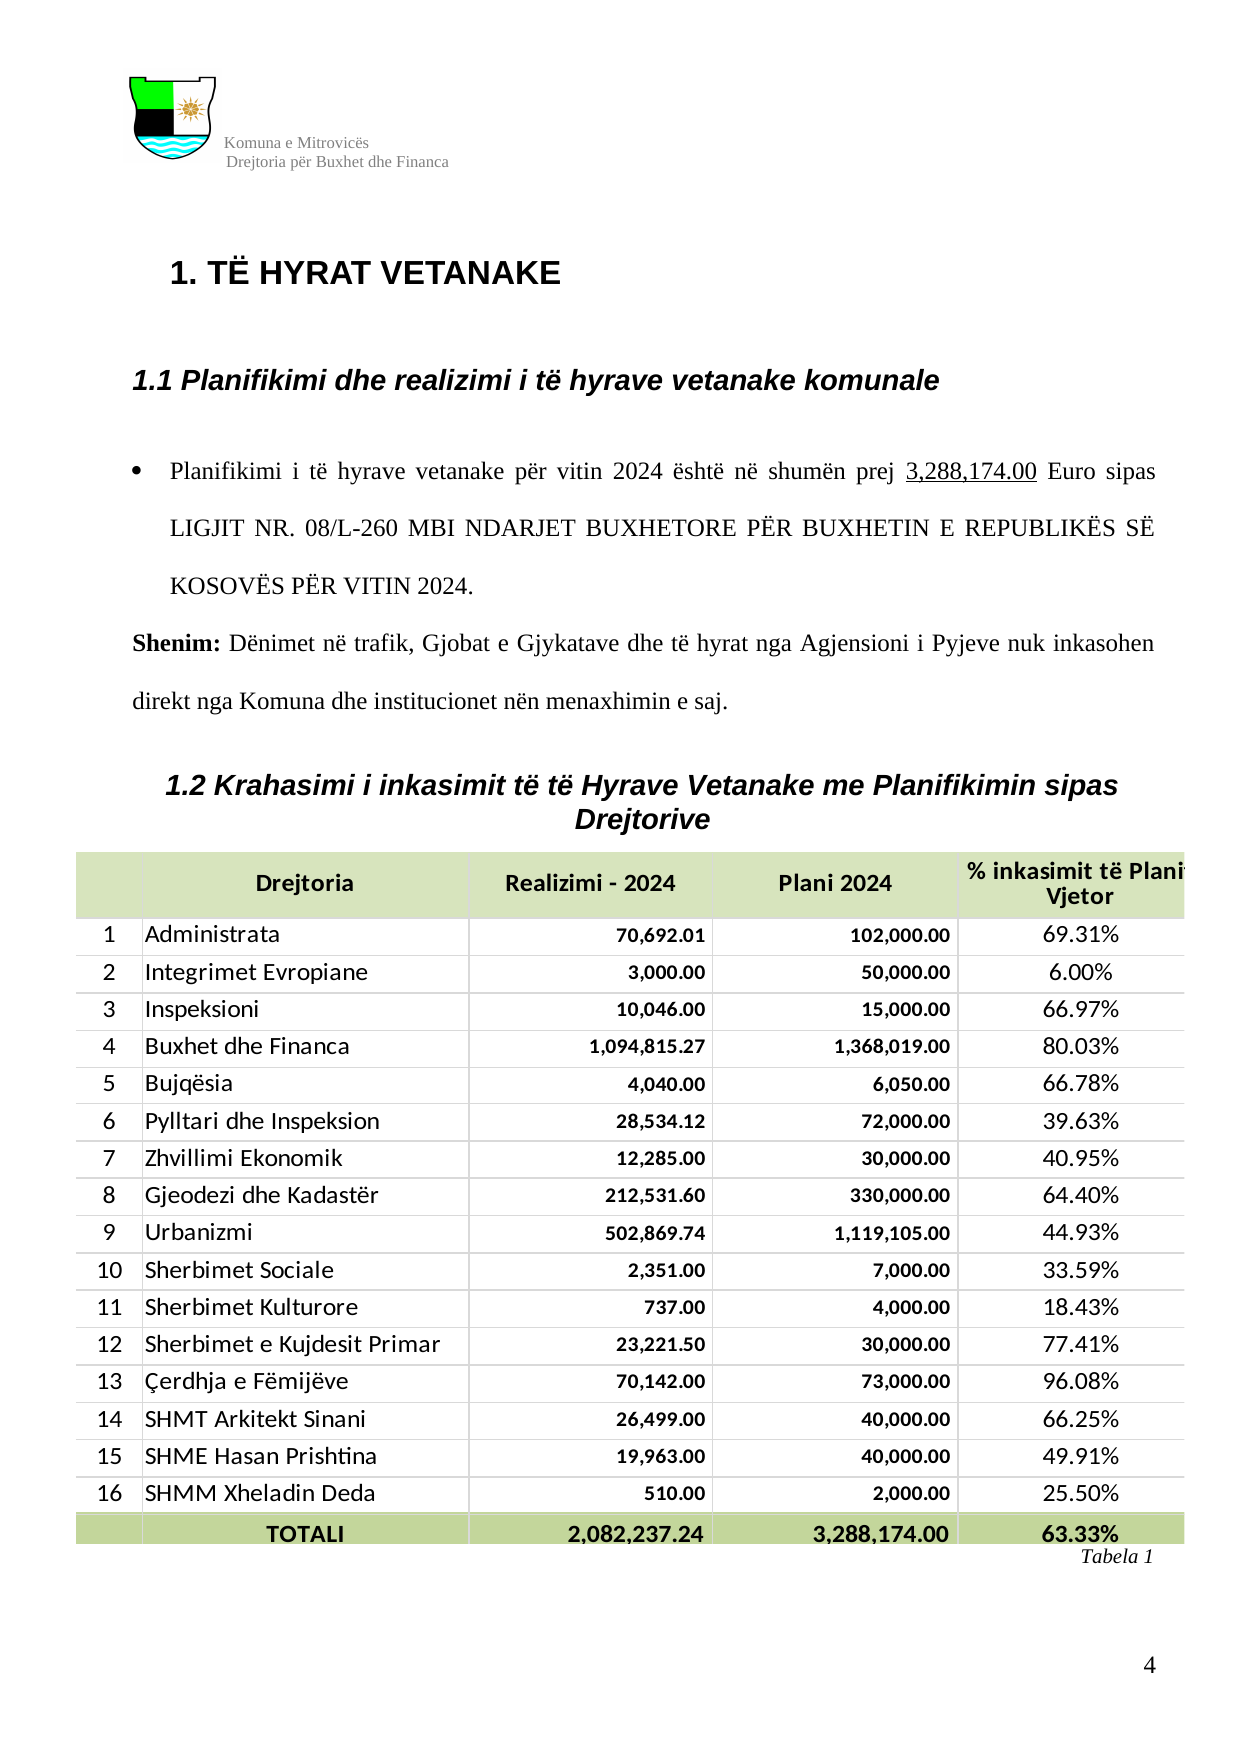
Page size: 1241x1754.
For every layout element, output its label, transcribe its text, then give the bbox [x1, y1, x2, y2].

text Tabela 1 [713, 994, 957, 1030]
text Tabela 1 [713, 1179, 957, 1215]
text Tabela 1 [76, 1403, 142, 1439]
text Tabela 1 [76, 1179, 142, 1215]
text Tabela 1 [143, 1328, 468, 1364]
text Tabela 1 [959, 1104, 1156, 1140]
text Tabela 1 [959, 1366, 1156, 1402]
text Tabela 1 [470, 1179, 712, 1215]
text Tabela 1 [470, 1104, 712, 1140]
text Tabela 1 [143, 1031, 468, 1067]
picture [122, 68, 223, 163]
text Tabela 1 [143, 994, 468, 1030]
text Tabela 1 [959, 956, 1156, 992]
text Tabela 1 [713, 1031, 957, 1067]
subtitle 1.1 Planifikimi dhe realizimi i të hyrave vetanake komunale [132, 363, 1156, 396]
text Tabela 1 [76, 1291, 142, 1327]
text Tabela 1 [959, 1068, 1156, 1103]
text Tabela 1 [143, 919, 468, 955]
text Tabela 1 [143, 1216, 468, 1252]
text Tabela 1 [959, 1328, 1156, 1364]
text Shenim: Dënimet në trafik, Gjobat e Gjykatave dhe të hyrat nga Agjensioni i Pyjeve nuk inkasohen direkt nga Komuna dhe institucionet nën menaxhimin e saj. [132, 628, 1156, 714]
text Tabela 1 [143, 1366, 468, 1402]
text Tabela 1 [76, 956, 142, 992]
text Tabela 1 [143, 1254, 468, 1289]
text Tabela 1 [470, 1031, 712, 1067]
text Tabela 1 [76, 1328, 142, 1364]
text Tabela 1 [959, 1440, 1156, 1476]
text Tabela 1 [470, 1478, 712, 1512]
text Tabela 1 [713, 1068, 957, 1103]
text Tabela 1 [470, 1366, 712, 1402]
text Tabela 1 [76, 1142, 142, 1177]
text Tabela 1 [713, 1142, 957, 1177]
text Tabela 1 [76, 1104, 142, 1140]
text Tabela 1 [713, 956, 957, 992]
text Tabela 1 [470, 919, 712, 955]
text Tabela 1 [470, 1403, 712, 1439]
text Tabela 1 [143, 1179, 468, 1215]
text Tabela 1 [76, 1068, 142, 1103]
text Tabela 1 [143, 1142, 468, 1177]
text Tabela 1 [959, 1142, 1156, 1177]
text Tabela 1 [959, 1179, 1156, 1215]
subtitle TË HYRAT VETANAKE [169, 253, 1156, 292]
text Tabela 1 [713, 919, 957, 955]
text Tabela 1 [959, 919, 1156, 955]
text Tabela 1 [959, 1216, 1156, 1252]
text Tabela 1 [76, 1544, 1156, 1568]
text Tabela 1 [143, 1104, 468, 1140]
text Tabela 1 [470, 1142, 712, 1177]
text Tabela 1 [470, 1440, 712, 1476]
text Tabela 1 [713, 1366, 957, 1402]
text Tabela 1 [470, 1068, 712, 1103]
text Tabela 1 [959, 1031, 1156, 1067]
text Tabela 1 [959, 1478, 1156, 1512]
text Tabela 1 [713, 1254, 957, 1289]
text Tabela 1 [959, 1254, 1156, 1289]
text Tabela 1 [470, 1291, 712, 1327]
text Tabela 1 [143, 1440, 468, 1476]
text Tabela 1 [76, 994, 142, 1030]
text Tabela 1 [713, 1216, 957, 1252]
text Tabela 1 [713, 1104, 957, 1140]
subtitle 1.2 Krahasimi i inkasimit të të Hyrave Vetanake me Planifikimin sipas Drejtorive [132, 768, 1156, 835]
text Tabela 1 [143, 1068, 468, 1103]
text Tabela 1 [470, 1254, 712, 1289]
text Tabela 1 [143, 1403, 468, 1439]
text Tabela 1 [713, 1440, 957, 1476]
text Tabela 1 [143, 1478, 468, 1512]
text Tabela 1 [713, 1478, 957, 1512]
text Tabela 1 [713, 1328, 957, 1364]
text Tabela 1 [76, 1478, 142, 1512]
text Tabela 1 [959, 1403, 1156, 1439]
text Tabela 1 [143, 956, 468, 992]
text Tabela 1 [76, 1216, 142, 1252]
text Tabela 1 [470, 1328, 712, 1364]
text Tabela 1 [959, 1291, 1156, 1327]
text Tabela 1 [76, 919, 142, 955]
list Planifikimi i të hyrave vetanake për vitin 2024 është në shumën prej 3,288,174.00 Euro sipas LIGJIT NR. 08/L-260 MBI NDARJET BUXHETORE PËR BUXHETIN E REPUBLIKËS SË KOSOVËS PËR VITIN 2024. [132, 456, 1156, 599]
text Tabela 1 [713, 1291, 957, 1327]
text Tabela 1 [470, 956, 712, 992]
text Tabela 1 [143, 1291, 468, 1327]
text Tabela 1 [76, 1254, 142, 1289]
text Tabela 1 [470, 994, 712, 1030]
text Tabela 1 [470, 1216, 712, 1252]
text Tabela 1 [76, 1031, 142, 1067]
text Tabela 1 [76, 1440, 142, 1476]
text Tabela 1 [959, 994, 1156, 1030]
text Tabela 1 [76, 1366, 142, 1402]
text Tabela 1 [713, 1403, 957, 1439]
